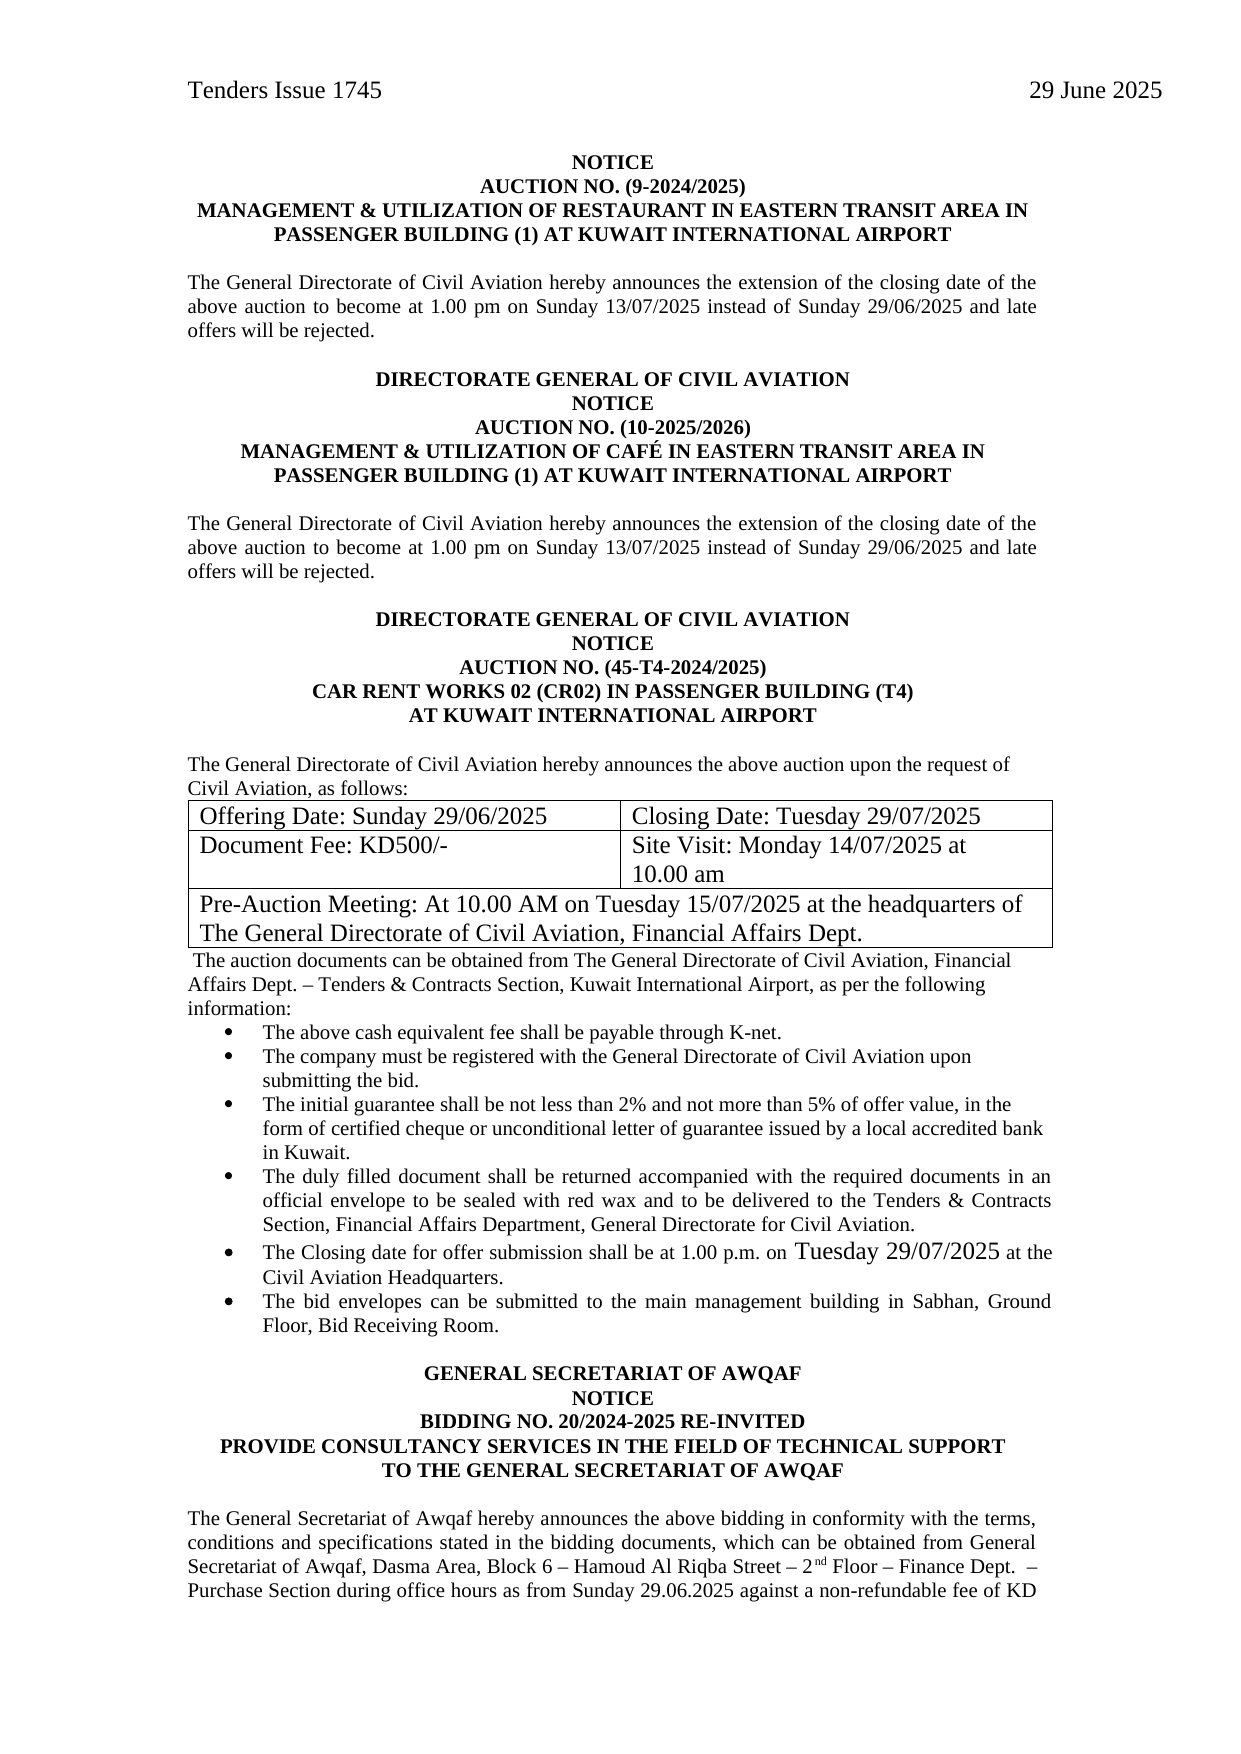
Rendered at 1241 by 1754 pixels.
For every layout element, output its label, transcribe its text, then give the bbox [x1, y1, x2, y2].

text NOTICE [187, 391, 1038, 415]
text BIDDING NO. 20/2024-2025 RE-INVITED [187, 1409, 1038, 1433]
table_cell Site Visit: Monday 14/07/2025 at 10.00 am [621, 831, 1052, 888]
text AUCTION NO. (10-2025/2026) [187, 415, 1038, 439]
text AUCTION NO. (45-T4-2024/2025) [187, 655, 1038, 679]
list The bid envelopes can be submitted to the main management building in Sabhan, Ground Floor, Bid Receiving Room. [225, 1289, 1053, 1337]
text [187, 1506, 1038, 1602]
text The General Directorate of Civil Aviation hereby announces the extension of the closing date of the above auction to become at 1.00 pm on Sunday 13/07/2025 instead of Sunday 29/06/2025 and late offers will be rejected. [187, 511, 1038, 583]
text AT KUWAIT INTERNATIONAL AIRPORT [187, 703, 1038, 727]
text DIRECTORATE GENERAL OF CIVIL AVIATION [187, 607, 1038, 631]
text TO THE GENERAL SECRETARIAT OF AWQAF [187, 1458, 1038, 1482]
list The company must be registered with the General Directorate of Civil Aviation upon submitting the bid. [225, 1044, 1053, 1092]
table_header Offering Date: Sunday 29/06/2025 [189, 801, 620, 829]
table_cell Pre-Auction Meeting: At 10.00 AM on Tuesday 15/07/2025 at the headquarters of The General Directorate of Civil Aviation, Financial Affairs Dept. [189, 889, 1052, 947]
text DIRECTORATE GENERAL OF CIVIL AVIATION [187, 367, 1038, 391]
text NOTICE [187, 631, 1038, 655]
text CAR RENT WORKS 02 (CR02) IN PASSENGER BUILDING (T4) [187, 679, 1038, 703]
table_header Closing Date: Tuesday 29/07/2025 [621, 801, 1052, 829]
text The General Directorate of Civil Aviation hereby announces the extension of the closing date of the above auction to become at 1.00 pm on Sunday 13/07/2025 instead of Sunday 29/06/2025 and late offers will be rejected. [187, 270, 1038, 342]
text MANAGEMENT & UTILIZATION OF CAFÉ IN EASTERN TRANSIT AREA IN PASSENGER BUILDING (1) AT KUWAIT INTERNATIONAL AIRPORT [187, 439, 1038, 487]
text MANAGEMENT & UTILIZATION OF RESTAURANT IN EASTERN TRANSIT AREA IN PASSENGER BUILDING (1) AT KUWAIT INTERNATIONAL AIRPORT [187, 198, 1038, 246]
text NOTICE [187, 150, 1038, 174]
text The General Directorate of Civil Aviation hereby announces the above auction upon the request of Civil Aviation, as follows: [187, 752, 1038, 800]
text NOTICE [187, 1385, 1038, 1409]
list The above cash equivalent fee shall be payable through K-net. [225, 1020, 1053, 1044]
table_cell Document Fee: KD500/- [189, 831, 620, 888]
text The auction documents can be obtained from The General Directorate of Civil Aviation, Financial Affairs Dept. – Tenders & Contracts Section, Kuwait International Airport, as per the following information: [187, 948, 1038, 1020]
text PROVIDE CONSULTANCY SERVICES IN THE FIELD OF TECHNICAL SUPPORT [187, 1433, 1038, 1458]
text AUCTION NO. (9-2024/2025) [187, 174, 1038, 198]
list The duly filled document shall be returned accompanied with the required documents in an official envelope to be sealed with red wax and to be delivered to the Tenders & Contracts Section, Financial Affairs Department, General Directorate for Civil Aviation. [225, 1164, 1053, 1236]
text GENERAL SECRETARIAT OF AWQAF [187, 1361, 1038, 1385]
list The Closing date for offer submission shall be at 1.00 p.m. on Tuesday 29/07/2025 at the Civil Aviation Headquarters. [225, 1236, 1053, 1289]
list The initial guarantee shall be not less than 2% and not more than 5% of offer value, in the form of certified cheque or unconditional letter of guarantee issued by a local accredited bank in Kuwait. [225, 1092, 1053, 1164]
